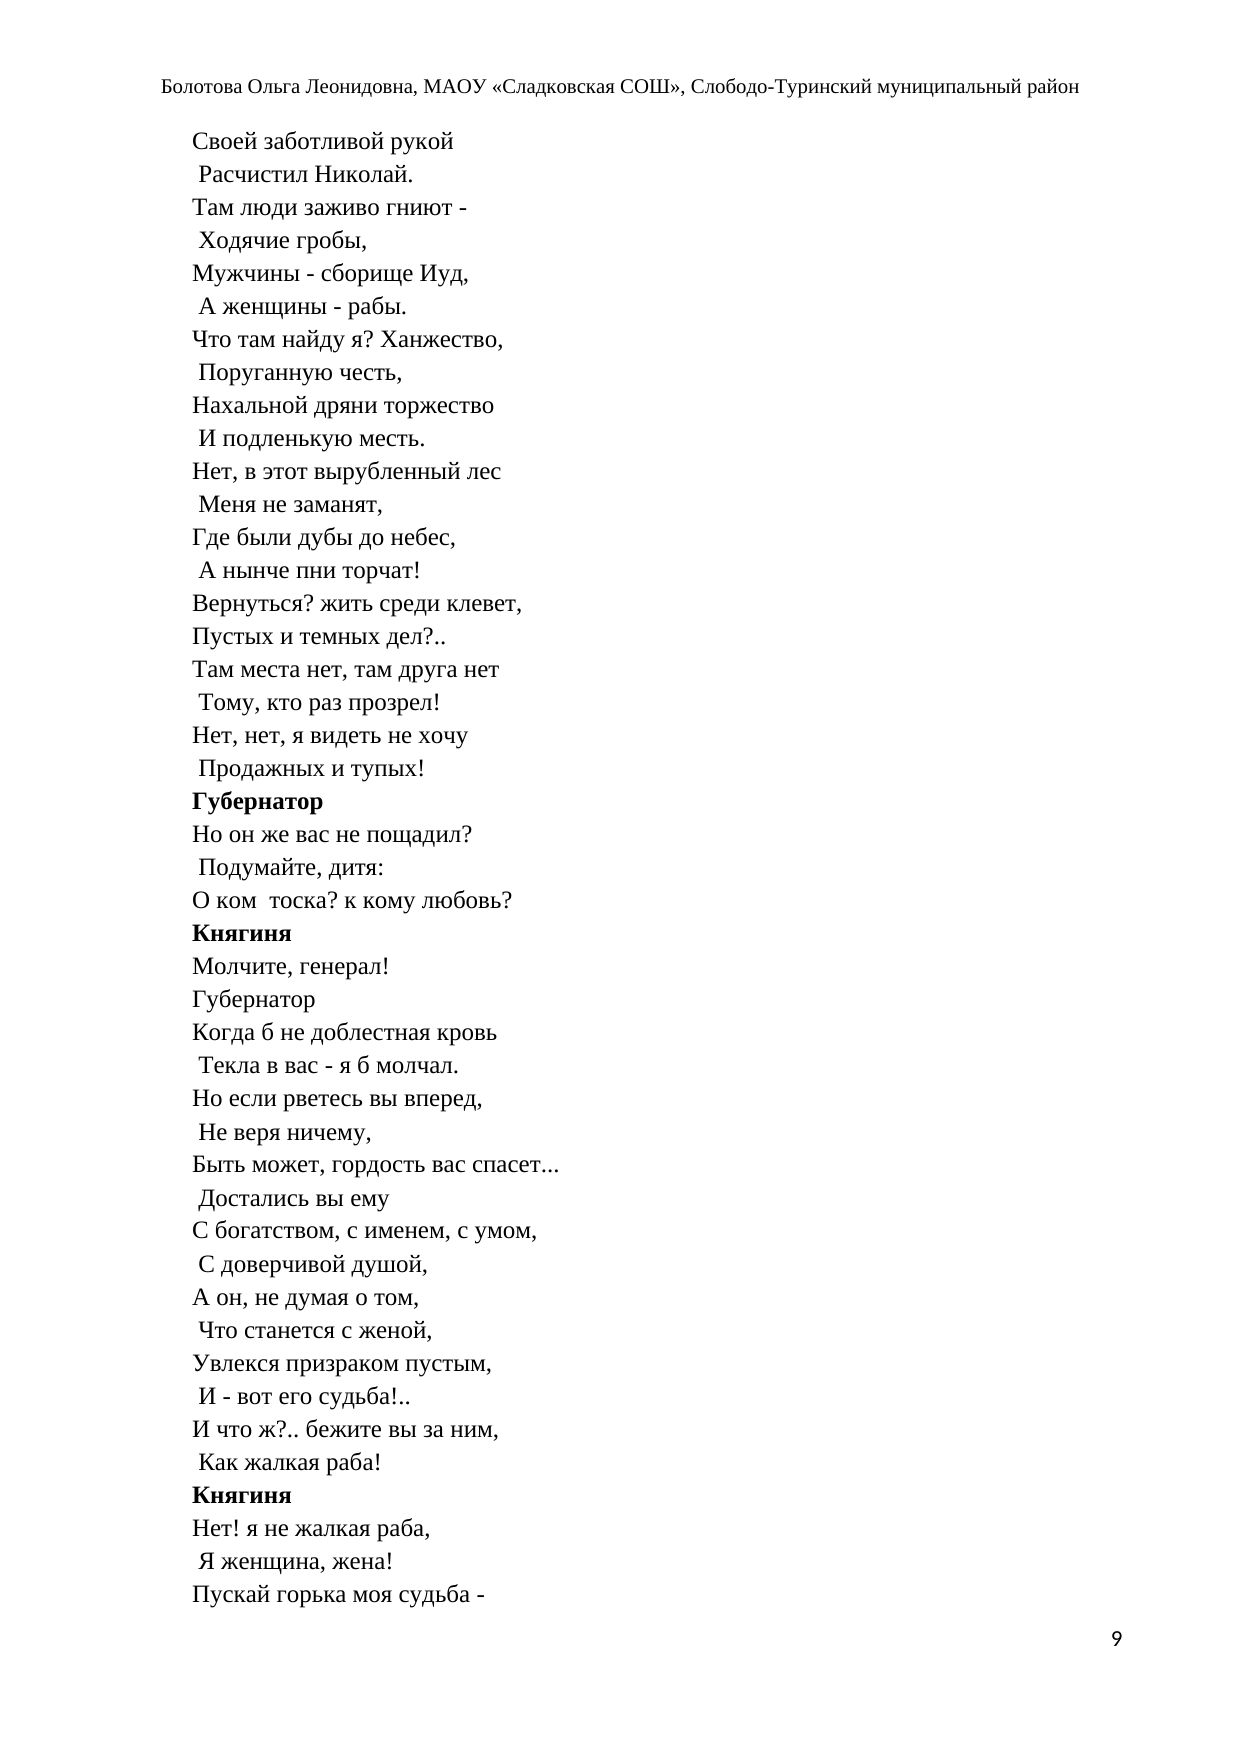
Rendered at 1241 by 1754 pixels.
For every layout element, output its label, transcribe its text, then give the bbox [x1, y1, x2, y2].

text Губернатор [118, 984, 1122, 1013]
text Нахальной дряни торжество [118, 390, 1122, 419]
text Нет, в этот вырубленный лес [118, 456, 1122, 485]
text С доверчивой душой, [118, 1249, 1122, 1277]
text И что ж?.. бежите вы за ним, [118, 1414, 1122, 1442]
text Вернуться? жить среди клевет, [118, 588, 1122, 617]
text Быть может, гордость вас спасет... [118, 1149, 1122, 1178]
text И подленькую месть. [118, 423, 1122, 452]
text И - вот его судьба!.. [118, 1381, 1122, 1409]
text Поруганную честь, [118, 357, 1122, 386]
text Губернатор [118, 786, 1122, 815]
text Княгиня [118, 1480, 1122, 1508]
text Молчите, генерал! [118, 951, 1122, 980]
text Достались вы ему [118, 1183, 1122, 1211]
text Я женщина, жена! [118, 1546, 1122, 1574]
text Что там найду я? Ханжество, [118, 324, 1122, 353]
text С богатством, с именем, с умом, [118, 1216, 1122, 1244]
text Когда б не доблестная кровь [118, 1017, 1122, 1046]
text О ком тоска? к кому любовь? [118, 885, 1122, 914]
text Меня не заманят, [118, 489, 1122, 518]
text Княгиня [118, 918, 1122, 947]
text Подумайте, дитя: [118, 852, 1122, 881]
text Нет, нет, я видеть не хочу [118, 720, 1122, 749]
text А он, не думая о том, [118, 1282, 1122, 1310]
text Мужчины - сборище Иуд, [118, 258, 1122, 287]
text Нет! я не жалкая раба, [118, 1513, 1122, 1542]
text Продажных и тупых! [118, 753, 1122, 782]
text Что станется с женой, [118, 1315, 1122, 1343]
text Пускай горька моя судьба - [118, 1579, 1122, 1608]
text Текла в вас - я б молчал. [118, 1051, 1122, 1079]
text Но если рветесь вы вперед, [118, 1083, 1122, 1112]
text Не веря ничему, [118, 1117, 1122, 1145]
text А женщины - рабы. [118, 291, 1122, 320]
text Тому, кто раз прозрел! [118, 687, 1122, 716]
text Как жалкая раба! [118, 1447, 1122, 1476]
text Там люди заживо гниют - [118, 192, 1122, 221]
text Пустых и темных дел?.. [118, 621, 1122, 650]
text Своей заботливой рукой [118, 126, 1122, 155]
text Увлекся призраком пустым, [118, 1348, 1122, 1376]
text Где были дубы до небес, [118, 522, 1122, 551]
text Там места нет, там друга нет [118, 654, 1122, 683]
text Ходячие гробы, [118, 225, 1122, 254]
text Но он же вас не пощадил? [118, 819, 1122, 848]
text Расчистил Николай. [118, 159, 1122, 188]
text А нынче пни торчат! [118, 555, 1122, 584]
